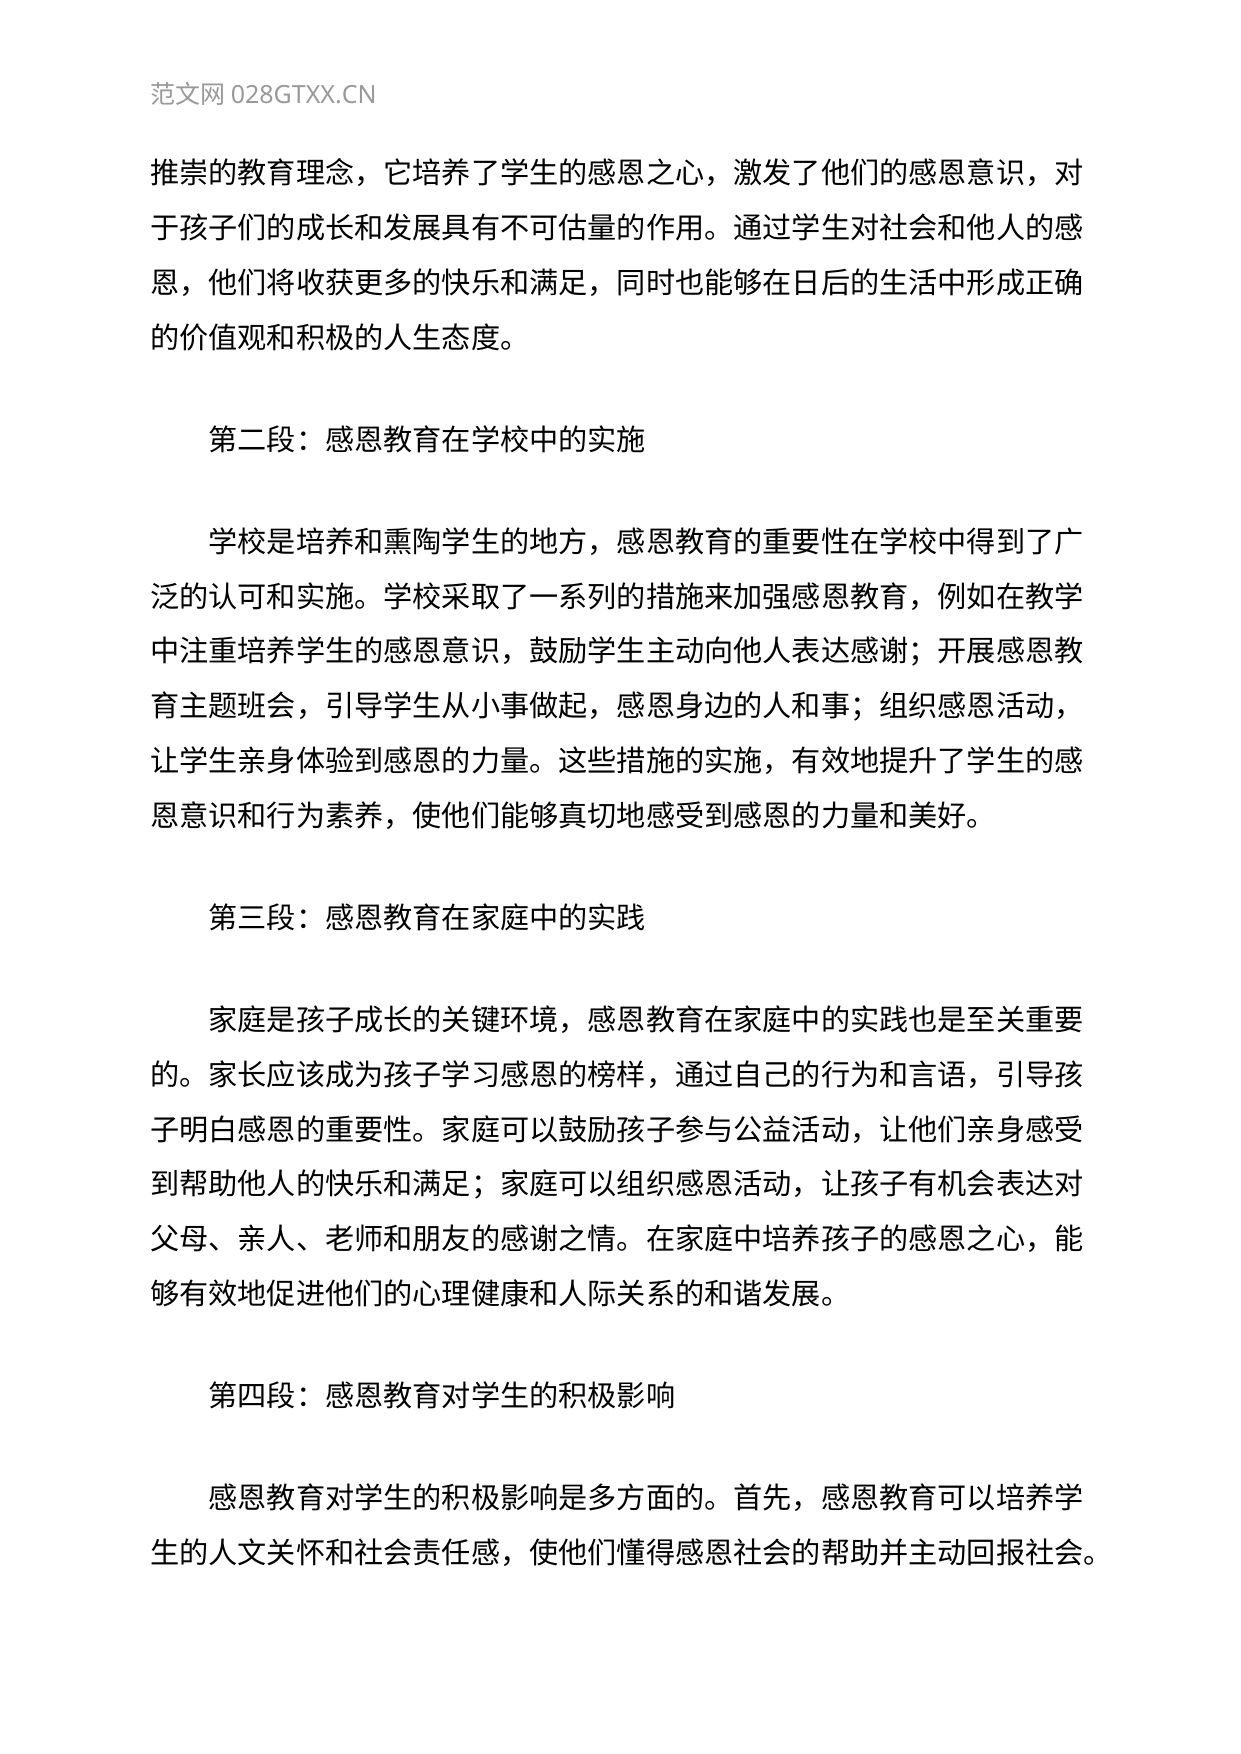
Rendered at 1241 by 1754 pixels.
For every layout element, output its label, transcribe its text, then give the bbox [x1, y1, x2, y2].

text 家庭是孩子成长的关键环境，感恩教育在家庭中的实践也是至关重要的。家长应该成为孩子学习感恩的榜样，通过自己的行为和言语，引导孩子明白感恩的重要性。家庭可以鼓励孩子参与公益活动，让他们亲身感受到帮助他人的快乐和满足；家庭可以组织感恩活动，让孩子有机会表达对父母、亲人、老师和朋友的感谢之情。在家庭中培养孩子的感恩之心，能够有效地促进他们的心理健康和人际关系的和谐发展。 [150, 996, 1090, 1313]
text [150, 1474, 1090, 1571]
text 学校是培养和熏陶学生的地方，感恩教育的重要性在学校中得到了广泛的认可和实施。学校采取了一系列的措施来加强感恩教育，例如在教学中注重培养学生的感恩意识，鼓励学生主动向他人表达感谢；开展感恩教育主题班会，引导学生从小事做起，感恩身边的人和事；组织感恩活动，让学生亲身体验到感恩的力量。这些措施的实施，有效地提升了学生的感恩意识和行为素养，使他们能够真切地感受到感恩的力量和美好。 [150, 518, 1090, 835]
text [150, 150, 1090, 357]
text 第四段：感恩教育对学生的积极影响 [150, 1372, 1090, 1415]
text 第二段：感恩教育在学校中的实施 [150, 416, 1090, 459]
text 第三段：感恩教育在家庭中的实践 [150, 894, 1090, 937]
